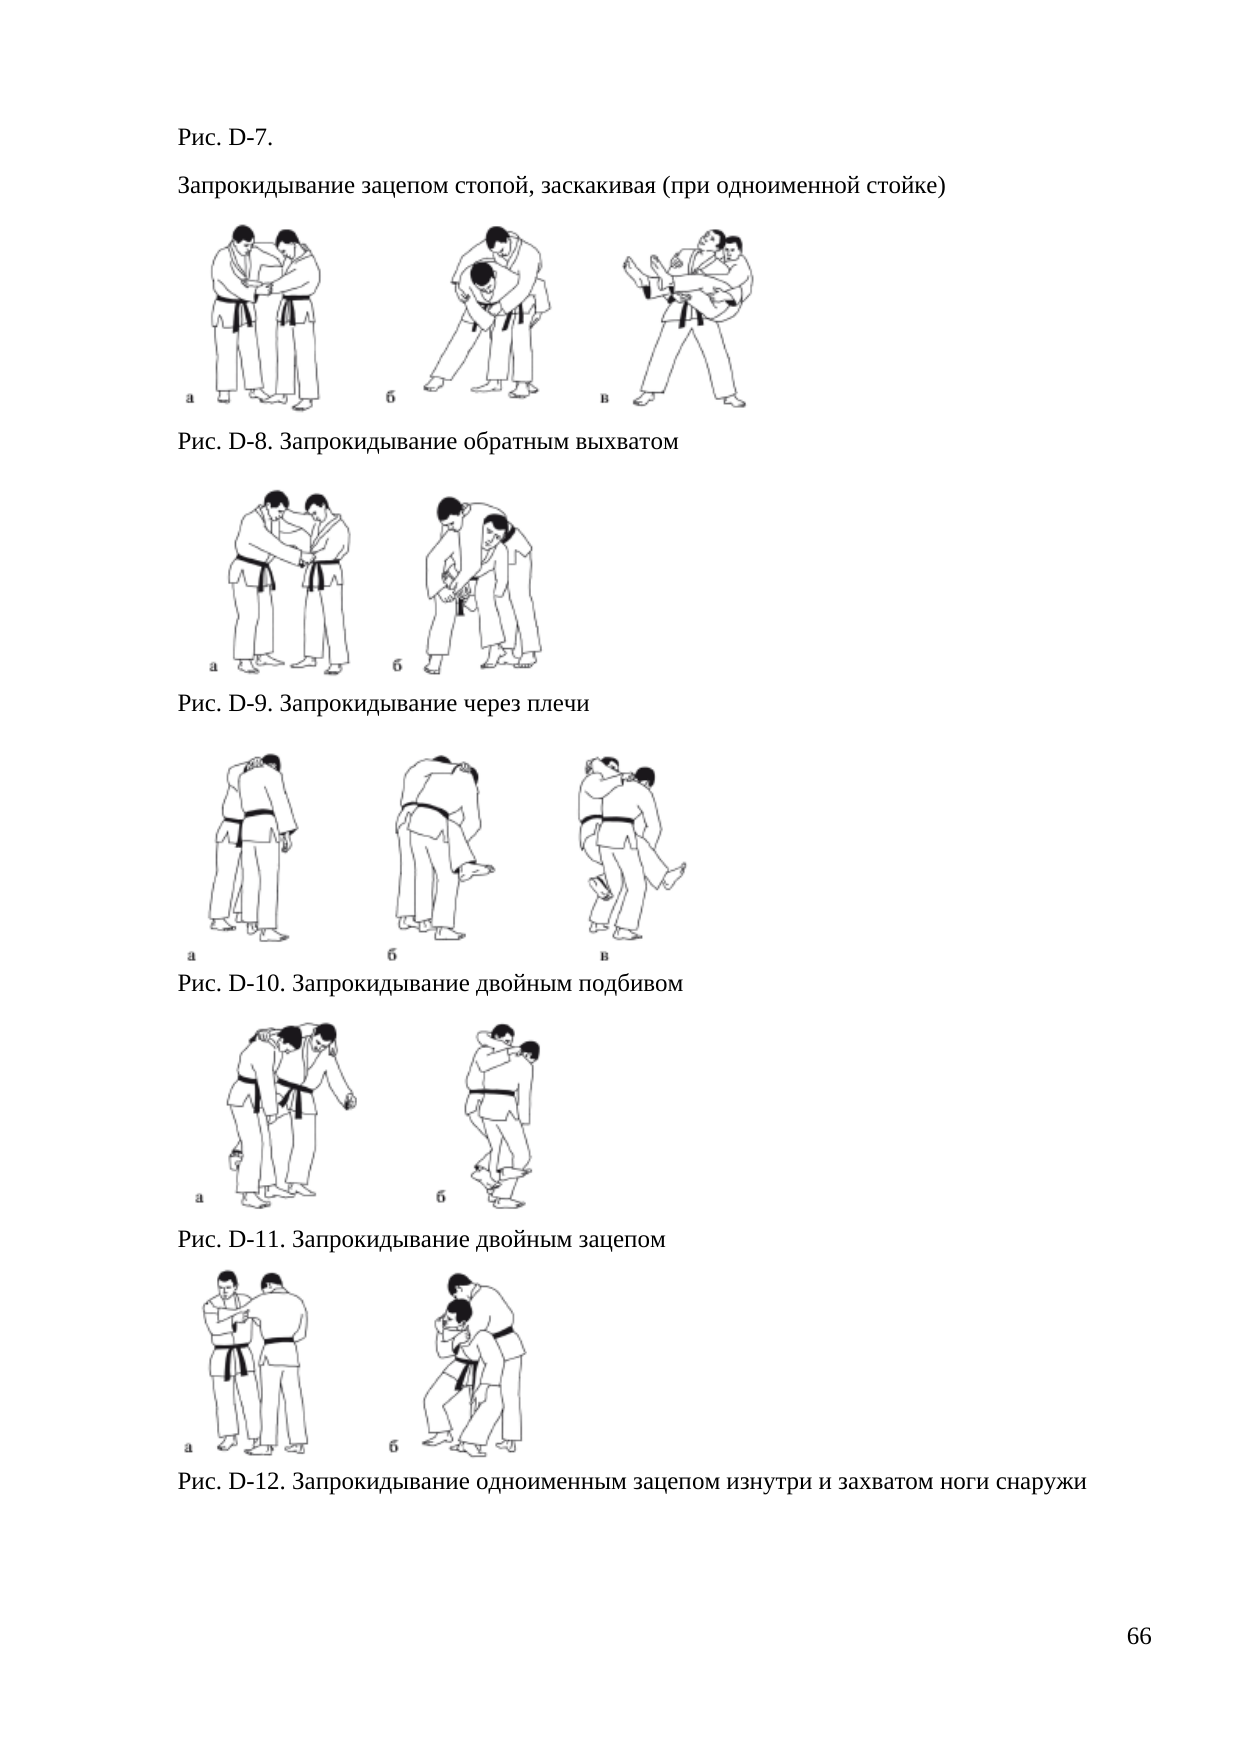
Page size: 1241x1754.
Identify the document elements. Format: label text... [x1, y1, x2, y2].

picture [177, 1268, 541, 1462]
picture [177, 470, 567, 684]
text Рис. D-9. Запрокидывание через плечи [177, 684, 1152, 717]
text Запрокидывание зацепом стопой, заскакивая (при одноименной стойке) [177, 167, 1152, 199]
text Рис. D-10. Запрокидывание двойным подбивом [177, 964, 1152, 997]
picture [177, 215, 774, 422]
picture [177, 732, 691, 964]
text Рис. D-8. Запрокидывание обратным выхватом [177, 422, 1152, 455]
picture [177, 1012, 551, 1220]
text Рис. D-12. Запрокидывание одноименным зацепом изнутри и захватом ноги снаружи [177, 1462, 1152, 1495]
text Рис. D-7. [177, 118, 1152, 151]
text Рис. D-11. Запрокидывание двойным зацепом [177, 1219, 1152, 1252]
